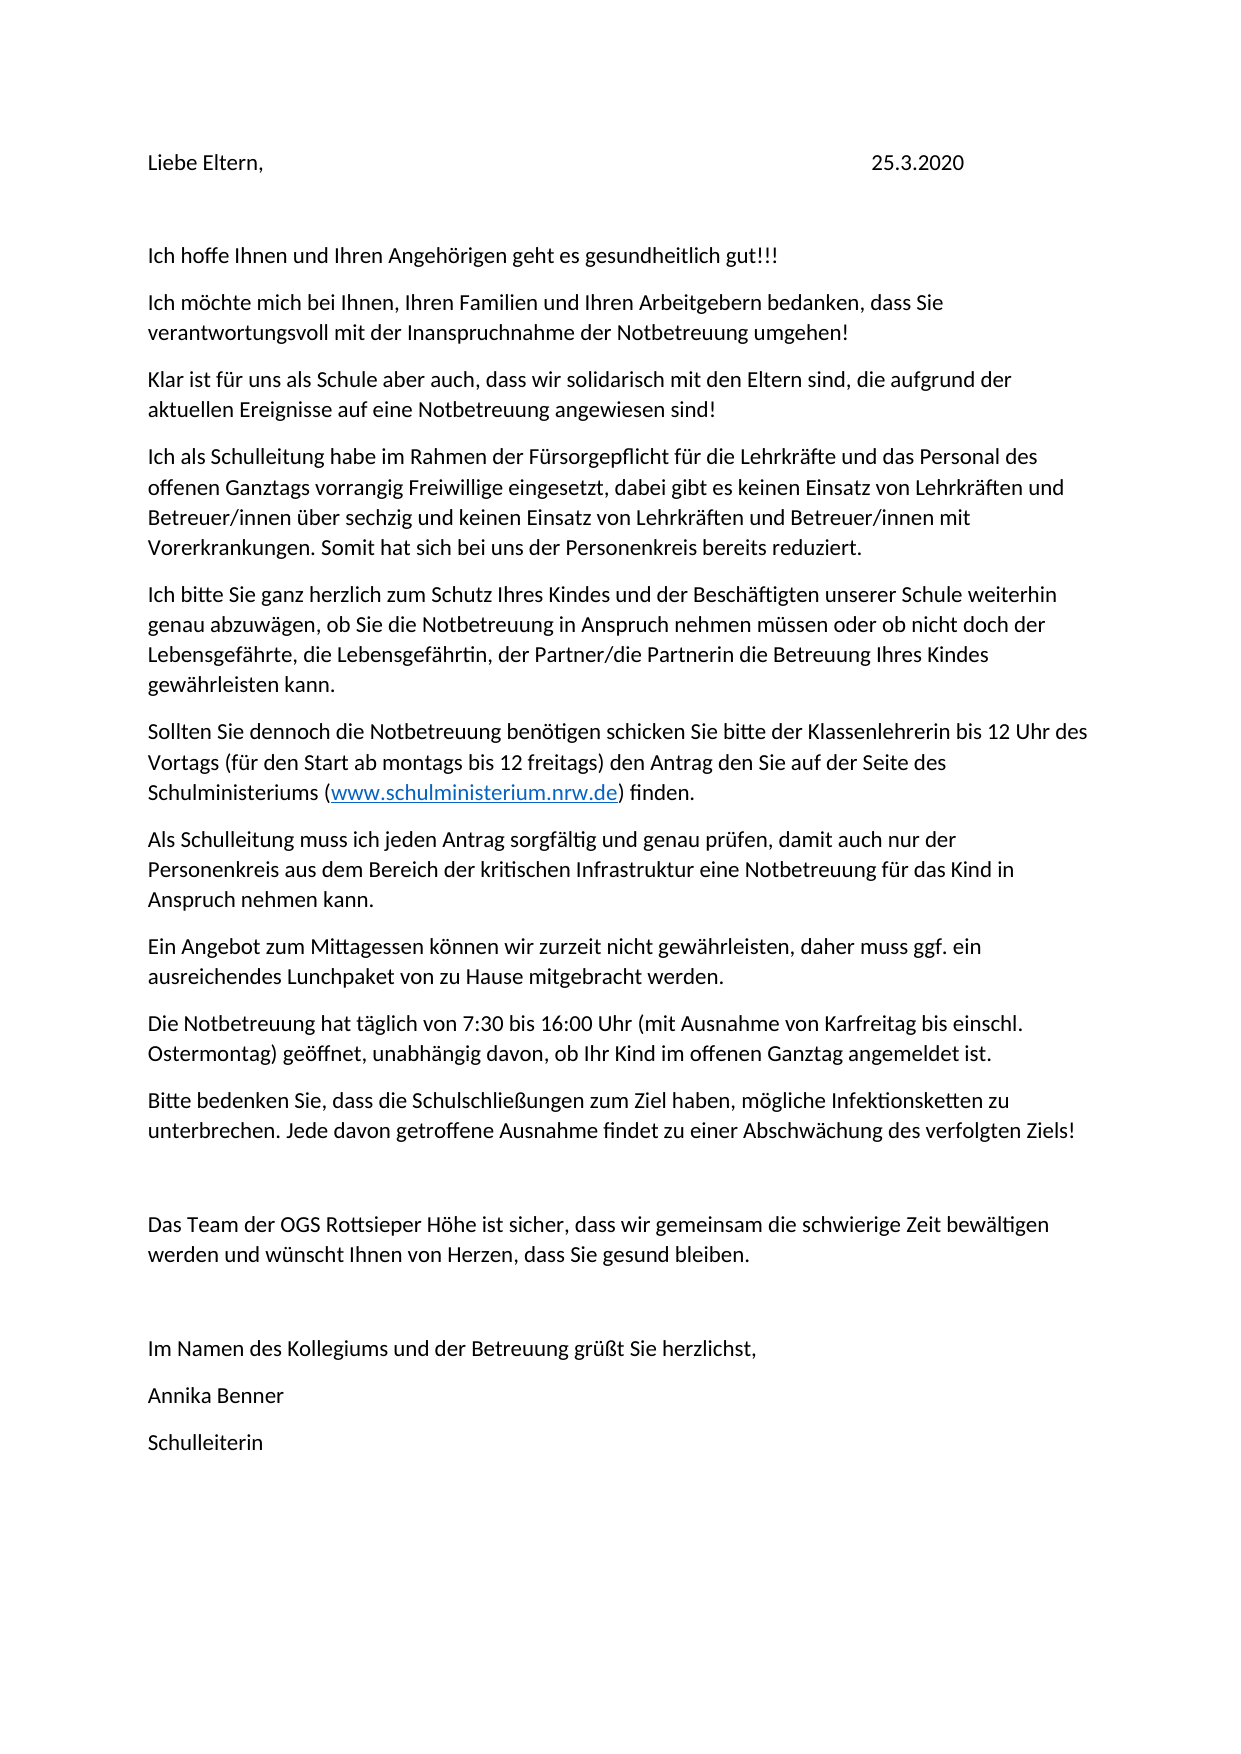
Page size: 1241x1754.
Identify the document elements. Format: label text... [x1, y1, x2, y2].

text Ein Angebot zum Mittagessen können wir zurzeit nicht gewährleisten, daher muss ggf. ein ausreichendes Lunchpaket von zu Hause mitgebracht werden. [148, 932, 1093, 990]
text Schulleiterin [148, 1428, 1093, 1456]
text Ich möchte mich bei Ihnen, Ihren Familien und Ihren Arbeitgebern bedanken, dass Sie verantwortungsvoll mit der Inanspruchnahme der Notbetreuung umgehen! [148, 288, 1093, 346]
text Im Namen des Kollegiums und der Betreuung grüßt Sie herzlichst, [148, 1334, 1093, 1362]
text Liebe Eltern, 25.3.2020 [148, 148, 1093, 176]
text Bitte bedenken Sie, dass die Schulschließungen zum Ziel haben, mögliche Infektionsketten zu unterbrechen. Jede davon getroffene Ausnahme findet zu einer Abschwächung des verfolgten Ziels! [148, 1086, 1093, 1144]
text Ich bitte Sie ganz herzlich zum Schutz Ihres Kindes und der Beschäftigten unserer Schule weiterhin genau abzuwägen, ob Sie die Notbetreuung in Anspruch nehmen müssen oder ob nicht doch der Lebensgefährte, die Lebensgefährtin, der Partner/die Partnerin die Betreuung Ihres Kindes gewährleisten kann. [148, 580, 1093, 698]
text Das Team der OGS Rottsieper Höhe ist sicher, dass wir gemeinsam die schwierige Zeit bewältigen werden und wünscht Ihnen von Herzen, dass Sie gesund bleiben. [148, 1210, 1093, 1268]
text Sollten Sie dennoch die Notbetreuung benötigen schicken Sie bitte der Klassenlehrerin bis 12 Uhr des Vortags (für den Start ab montags bis 12 freitags) den Antrag den Sie auf der Seite des Schulministeriums (www.schulministerium.nrw.de) finden. [148, 717, 1093, 806]
text Annika Benner [148, 1381, 1093, 1409]
text Klar ist für uns als Schule aber auch, dass wir solidarisch mit den Eltern sind, die aufgrund der aktuellen Ereignisse auf eine Notbetreuung angewiesen sind! [148, 365, 1093, 423]
text Die Notbetreuung hat täglich von 7:30 bis 16:00 Uhr (mit Ausnahme von Karfreitag bis einschl. Ostermontag) geöffnet, unabhängig davon, ob Ihr Kind im offenen Ganztag angemeldet ist. [148, 1009, 1093, 1067]
text Ich als Schulleitung habe im Rahmen der Fürsorgepflicht für die Lehrkräfte und das Personal des offenen Ganztags vorrangig Freiwillige eingesetzt, dabei gibt es keinen Einsatz von Lehrkräften und Betreuer/innen über sechzig und keinen Einsatz von Lehrkräften und Betreuer/innen mit Vorerkrankungen. Somit hat sich bei uns der Personenkreis bereits reduziert. [148, 442, 1093, 561]
text Als Schulleitung muss ich jeden Antrag sorgfältig und genau prüfen, damit auch nur der Personenkreis aus dem Bereich der kritischen Infrastruktur eine Notbetreuung für das Kind in Anspruch nehmen kann. [148, 825, 1093, 913]
text Ich hoffe Ihnen und Ihren Angehörigen geht es gesundheitlich gut!!! [148, 241, 1093, 269]
